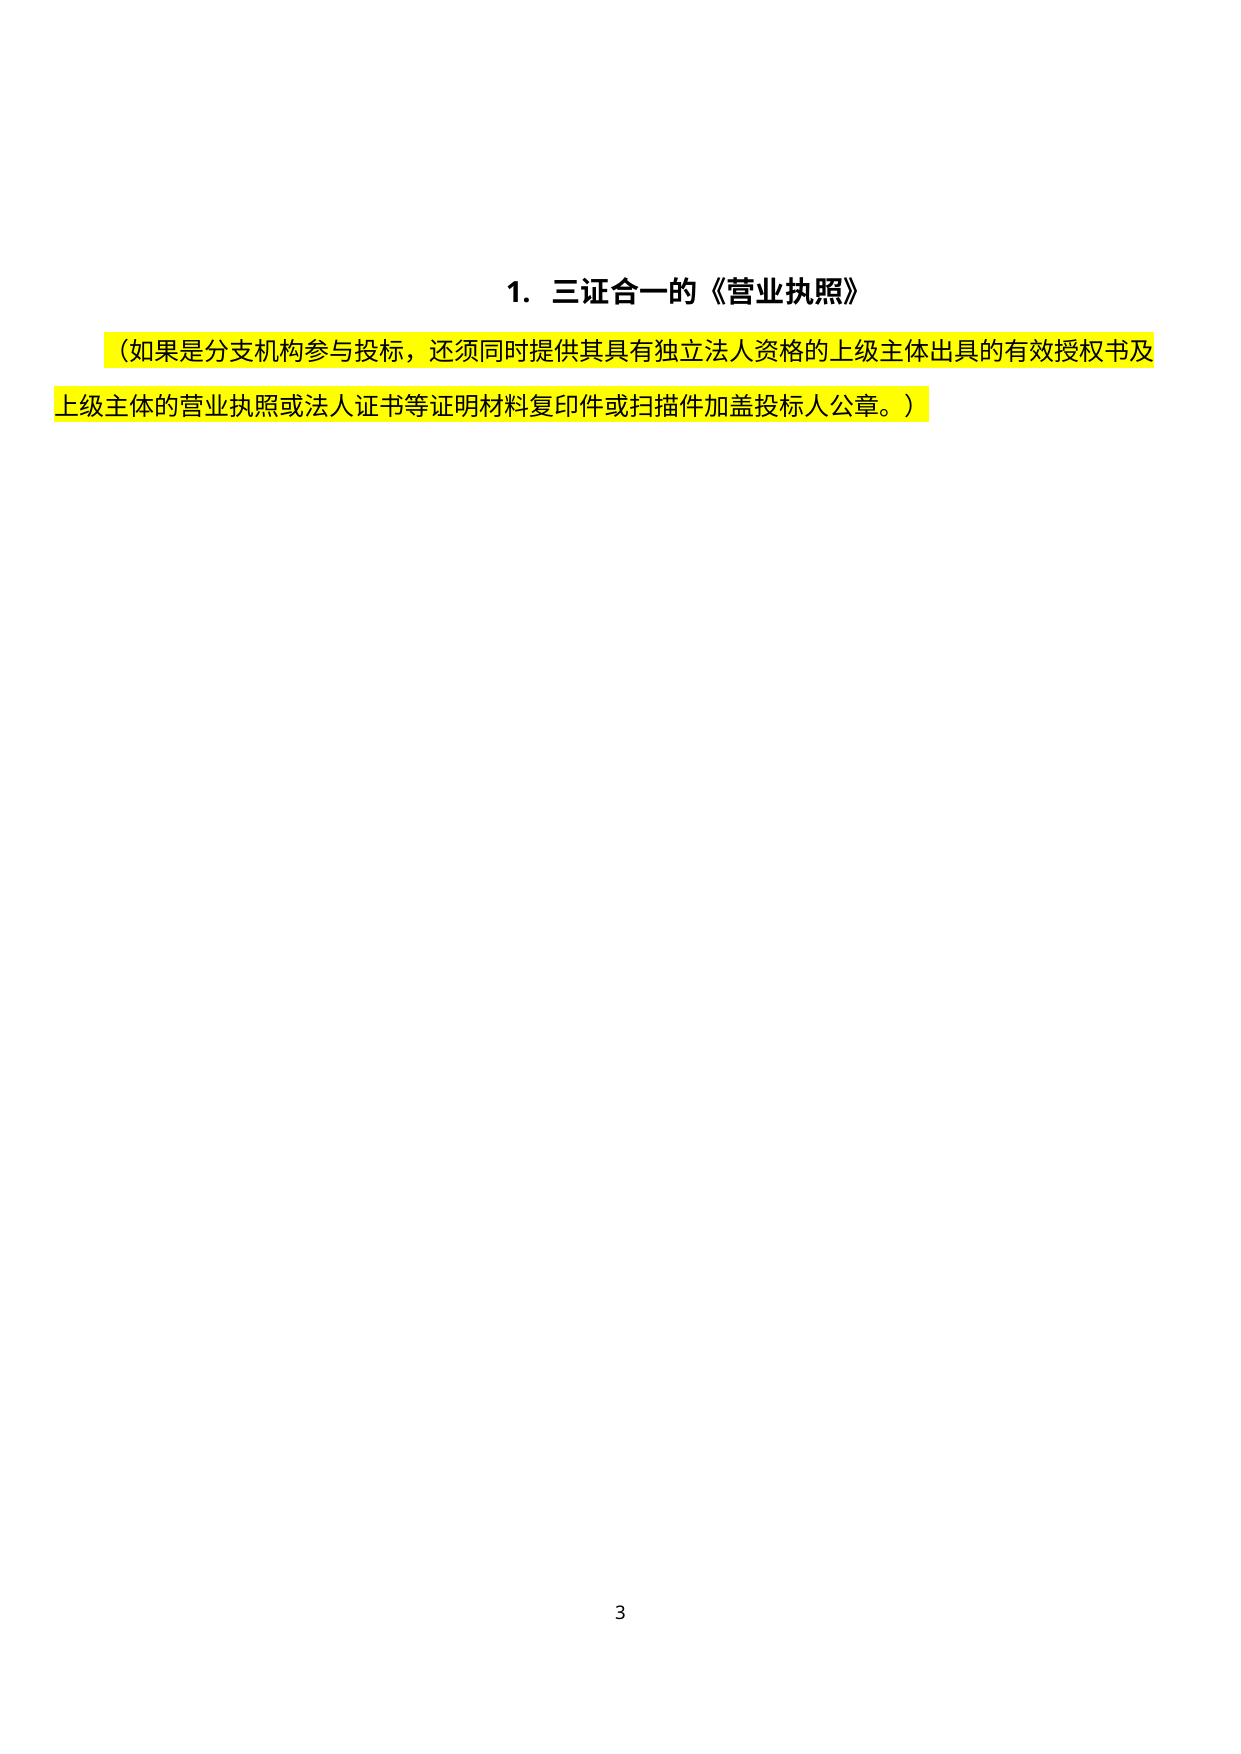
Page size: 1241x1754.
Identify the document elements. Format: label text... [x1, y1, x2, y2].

list （如果是分支机构参与投标，还须同时提供其具有独立法人资格的上级主体出具的有效授权书及上级主体的营业执照或法人证书等证明材料复印件或扫描件加盖投标人公章。） [54, 332, 1165, 422]
list 三证合一的《营业执照》 [212, 268, 1165, 311]
